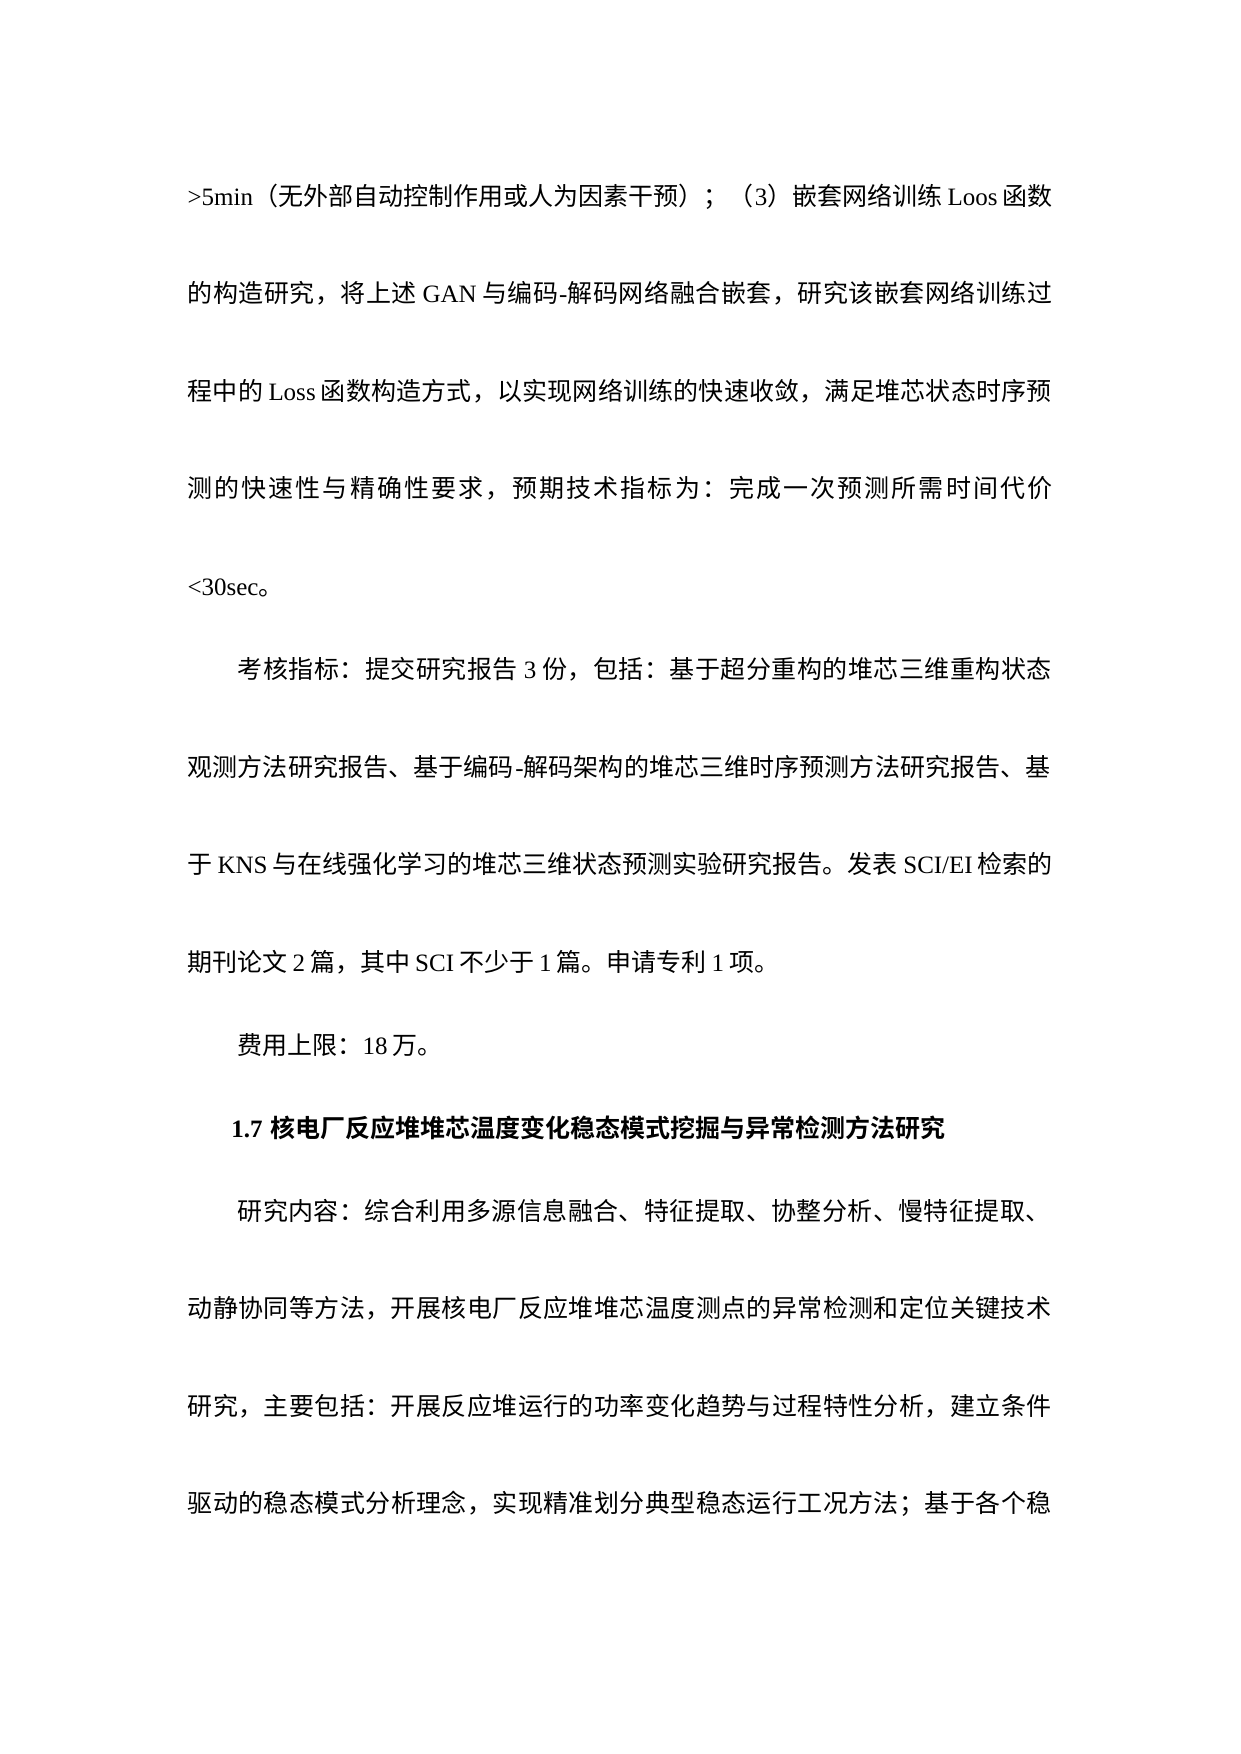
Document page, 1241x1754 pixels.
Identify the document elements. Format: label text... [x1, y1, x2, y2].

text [187, 1177, 1053, 1534]
list 核电厂反应堆堆芯温度变化稳态模式挖掘与异常检测方法研究 [231, 1094, 1053, 1159]
list 考核指标：提交研究报告3份，包括：基于超分重构的堆芯三维重构状态观测方法研究报告、基于编码-解码架构的堆芯三维时序预测方法研究报告、基于KNS与在线强化学习的堆芯三维状态预测实验研究报告。发表SCI/EI检索的期刊论文2篇，其中SCI不少于1篇。申请专利1项。 [187, 635, 1053, 993]
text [187, 162, 1053, 617]
list 费用上限：18万。 [187, 1011, 1053, 1076]
